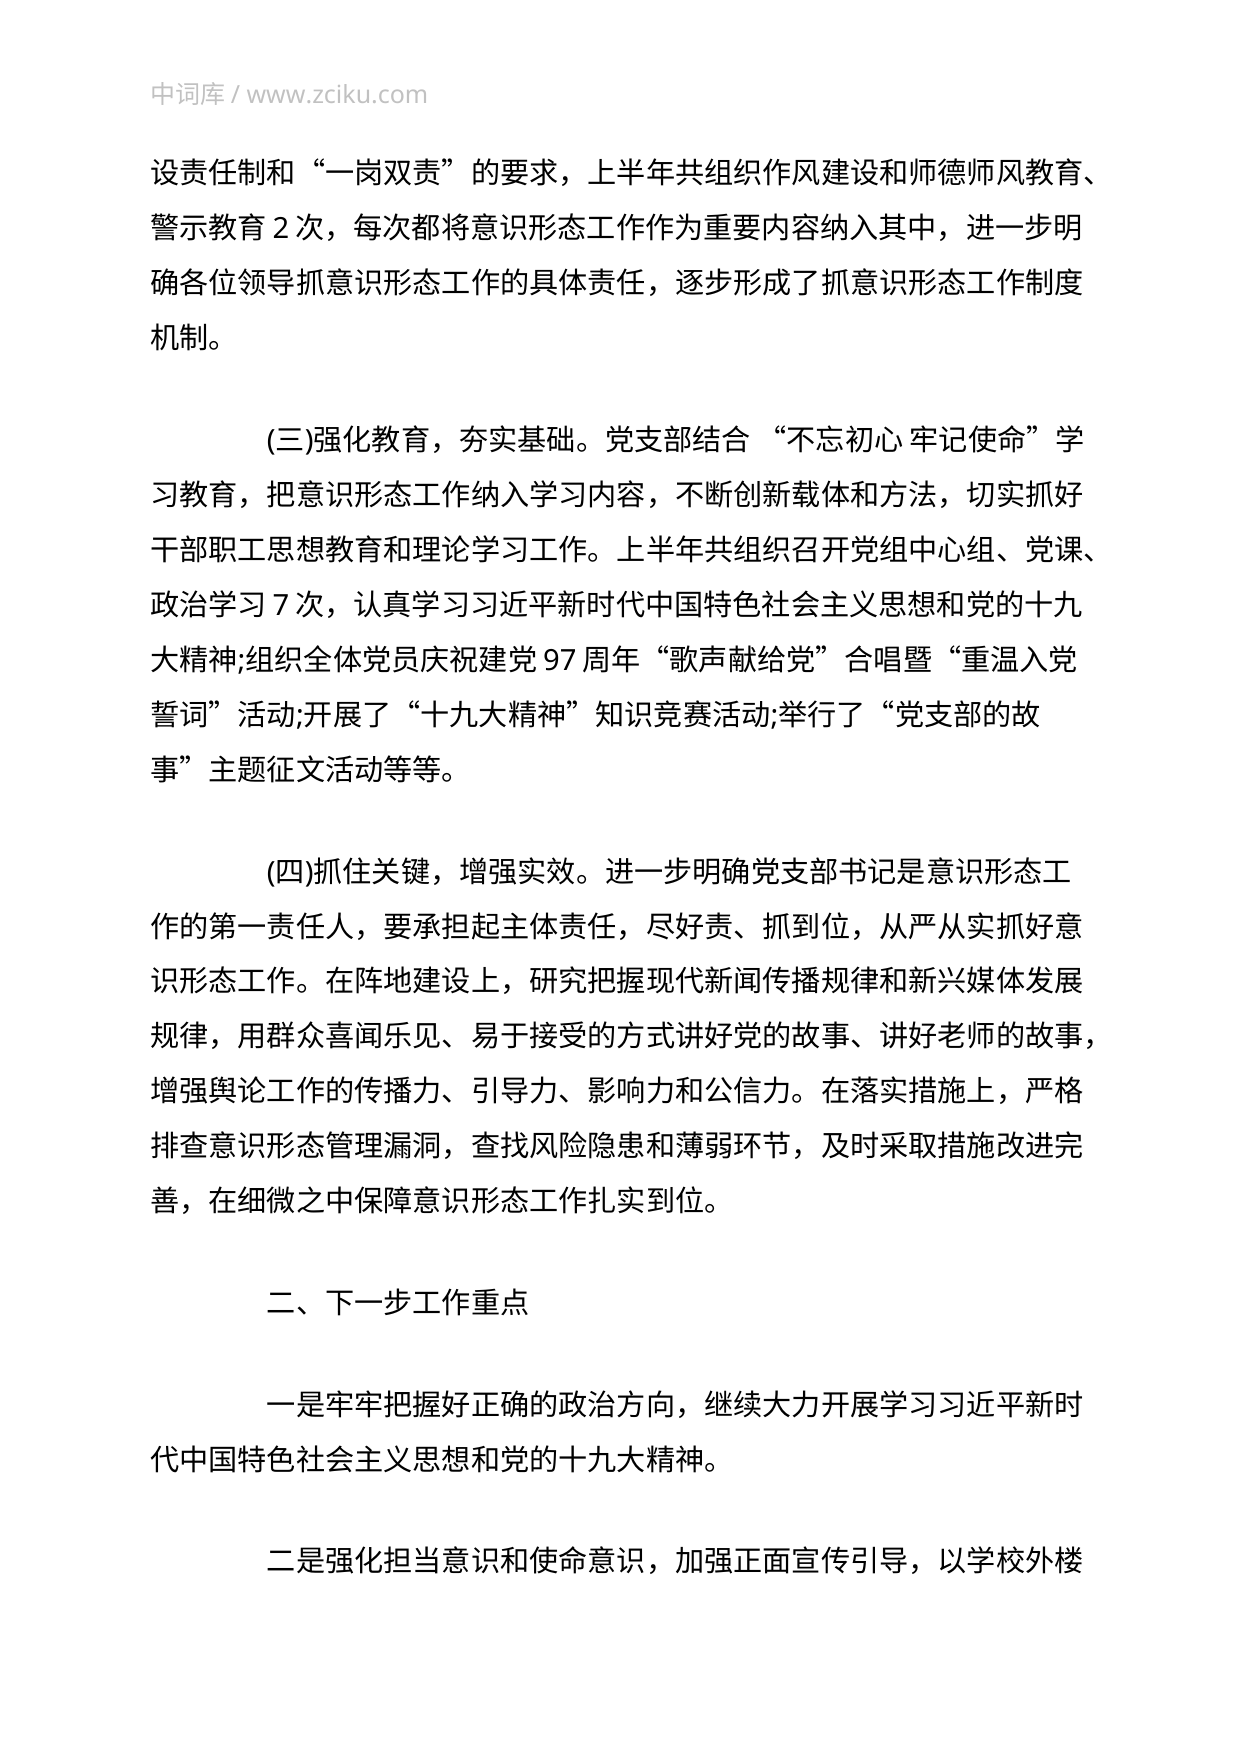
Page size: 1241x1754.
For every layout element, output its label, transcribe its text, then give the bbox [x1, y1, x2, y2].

text 二、下一步工作重点 [150, 1279, 1090, 1322]
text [150, 1538, 1090, 1580]
text 一是牢牢把握好正确的政治方向，继续大力开展学习习近平新时代中国特色社会主义思想和党的十九大精神。 [150, 1381, 1090, 1478]
text (四)抓住关键，增强实效。进一步明确党支部书记是意识形态工作的第一责任人，要承担起主体责任，尽好责、抓到位，从严从实抓好意识形态工作。在阵地建设上，研究把握现代新闻传播规律和新兴媒体发展规律，用群众喜闻乐见、易于接受的方式讲好党的故事、讲好老师的故事，增强舆论工作的传播力、引导力、影响力和公信力。在落实措施上，严格排查意识形态管理漏洞，查找风险隐患和薄弱环节，及时采取措施改进完善，在细微之中保障意识形态工作扎实到位。 [150, 848, 1090, 1220]
text (三)强化教育，夯实基础。党支部结合 “不忘初心 牢记使命”学习教育，把意识形态工作纳入学习内容，不断创新载体和方法，切实抓好干部职工思想教育和理论学习工作。上半年共组织召开党组中心组、党课、政治学习7次，认真学习习近平新时代中国特色社会主义思想和党的十九大精神;组织全体党员庆祝建党97周年“歌声献给党”合唱暨“重温入党誓词”活动;开展了“十九大精神”知识竞赛活动;举行了“党支部的故事”主题征文活动等等。 [150, 417, 1090, 789]
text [150, 150, 1090, 357]
